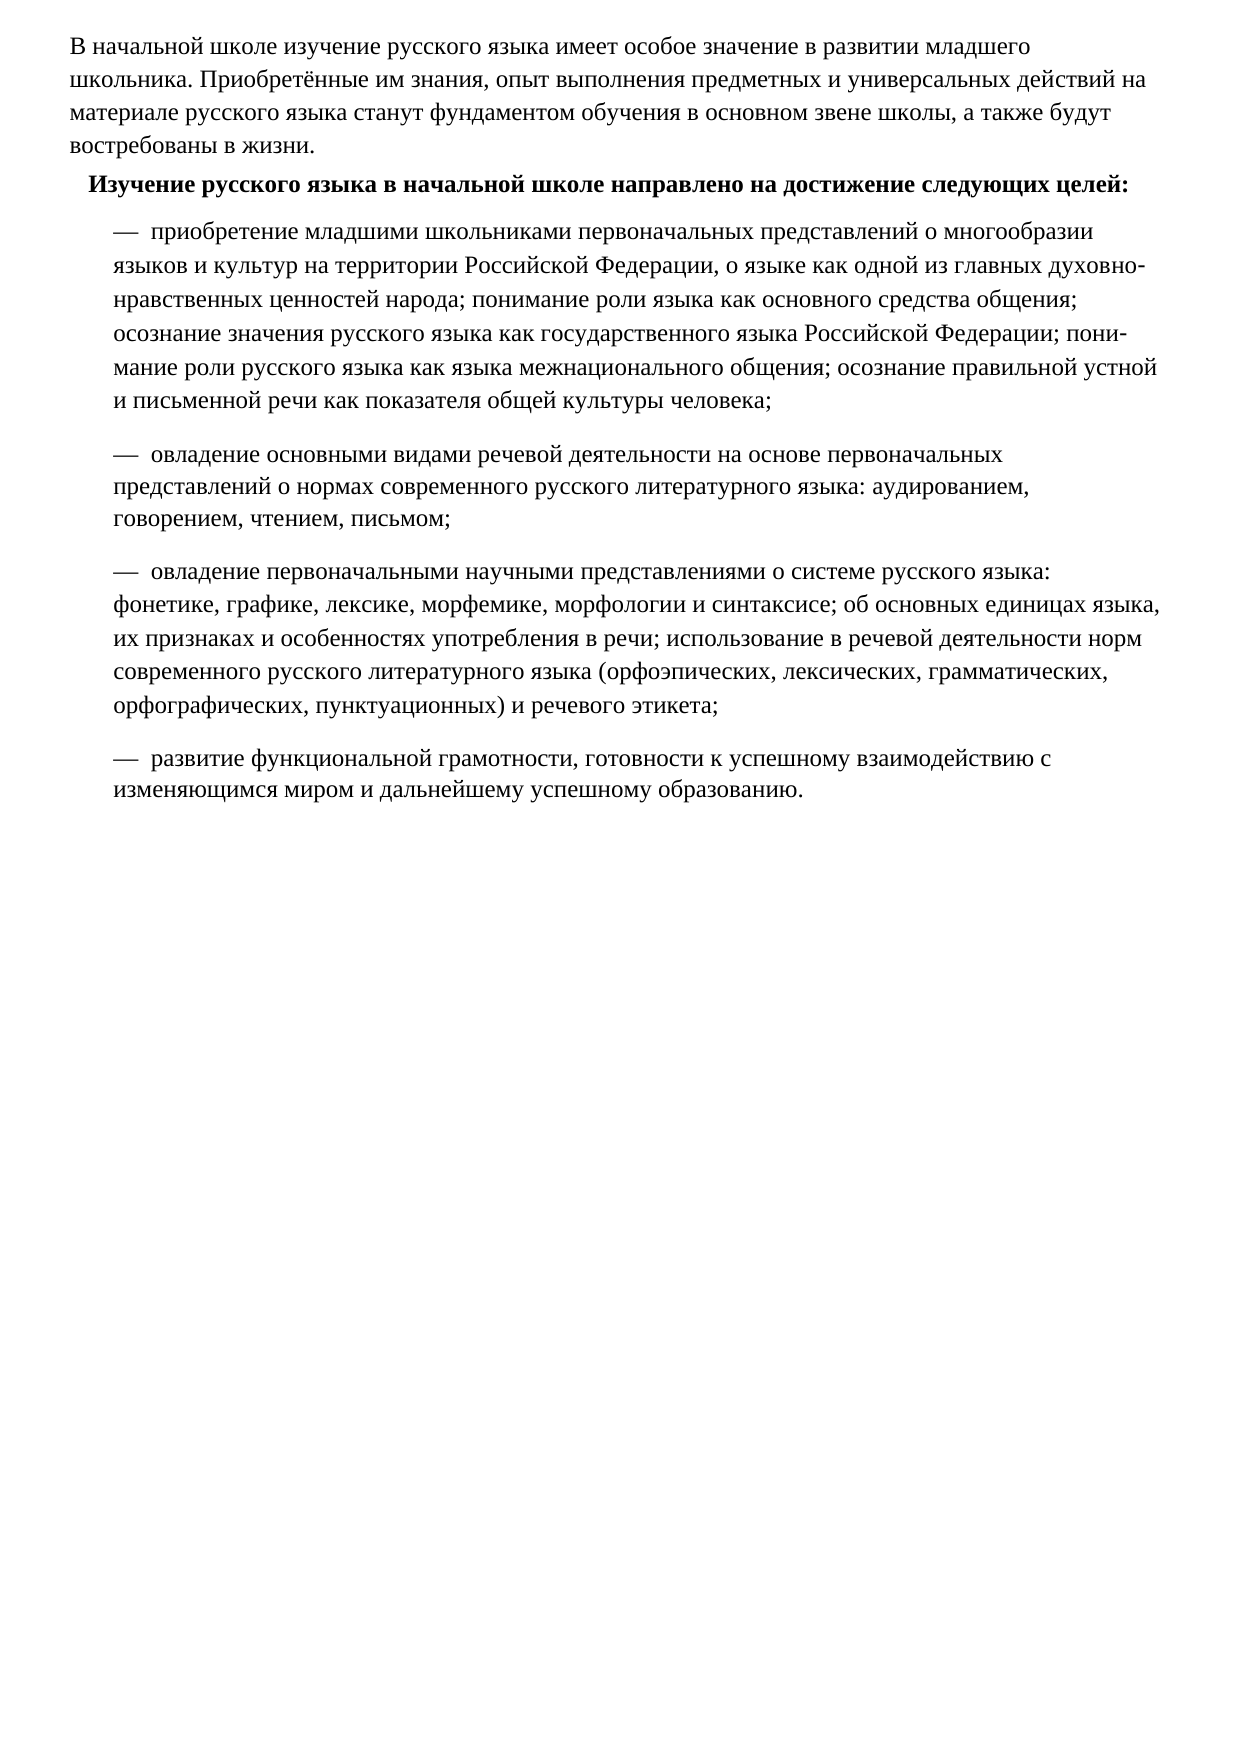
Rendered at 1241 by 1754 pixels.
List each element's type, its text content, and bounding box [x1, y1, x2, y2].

text В начальной школе изучение русского языка имеет особое значение в развитии младшего школьника. Приобретённые им знания, опыт выполнения предметных и универсальных дей​ствий на материале русского языка станут фундаментом обучения в основном звене школы, а также будут востребованы в жизни. [69, 31, 1148, 159]
text — развитие функциональной грамотности, готовности к успешному взаимодействию с изменяющимся миром и дальнейшему успешному образованию. [113, 743, 1058, 803]
text — овладение основными видами речевой деятельности на ос​нове первоначальных представлений о нормах современного русского литературного языка: аудированием, говорением, чте​нием, письмом; [113, 439, 1043, 532]
text Изучение русского языка в начальной школе направлено на достижение следующих целей: [88, 170, 1163, 198]
text — приобретение младшими школьниками первоначальных представлений о многообразии языков и культур на территории Российской Федерации, о языке как одной из главных духов​но​‐нравственных ценностей народа; понимание роли языка как основного средства общения; осознание значения русского язы​ка как государственного языка Российской Федерации; пони​‐мание роли русского языка как языка межнационального об​щения; осознание правильной устной и письменной речи как показателя общей культуры человека; [113, 216, 1163, 414]
text — овладение первоначальными научными представлениями о системе русского языка: фонетике, графике, лексике, морфе​мике, морфологии и синтаксисе; об основных единицах языка, их признаках и особенностях употребления в речи; использова​ние в речевой деятельности норм современного русского литера​турного языка (орфоэпических, лексических, грамматических, орфографических, пунктуационных) и речевого этикета; [113, 556, 1163, 719]
